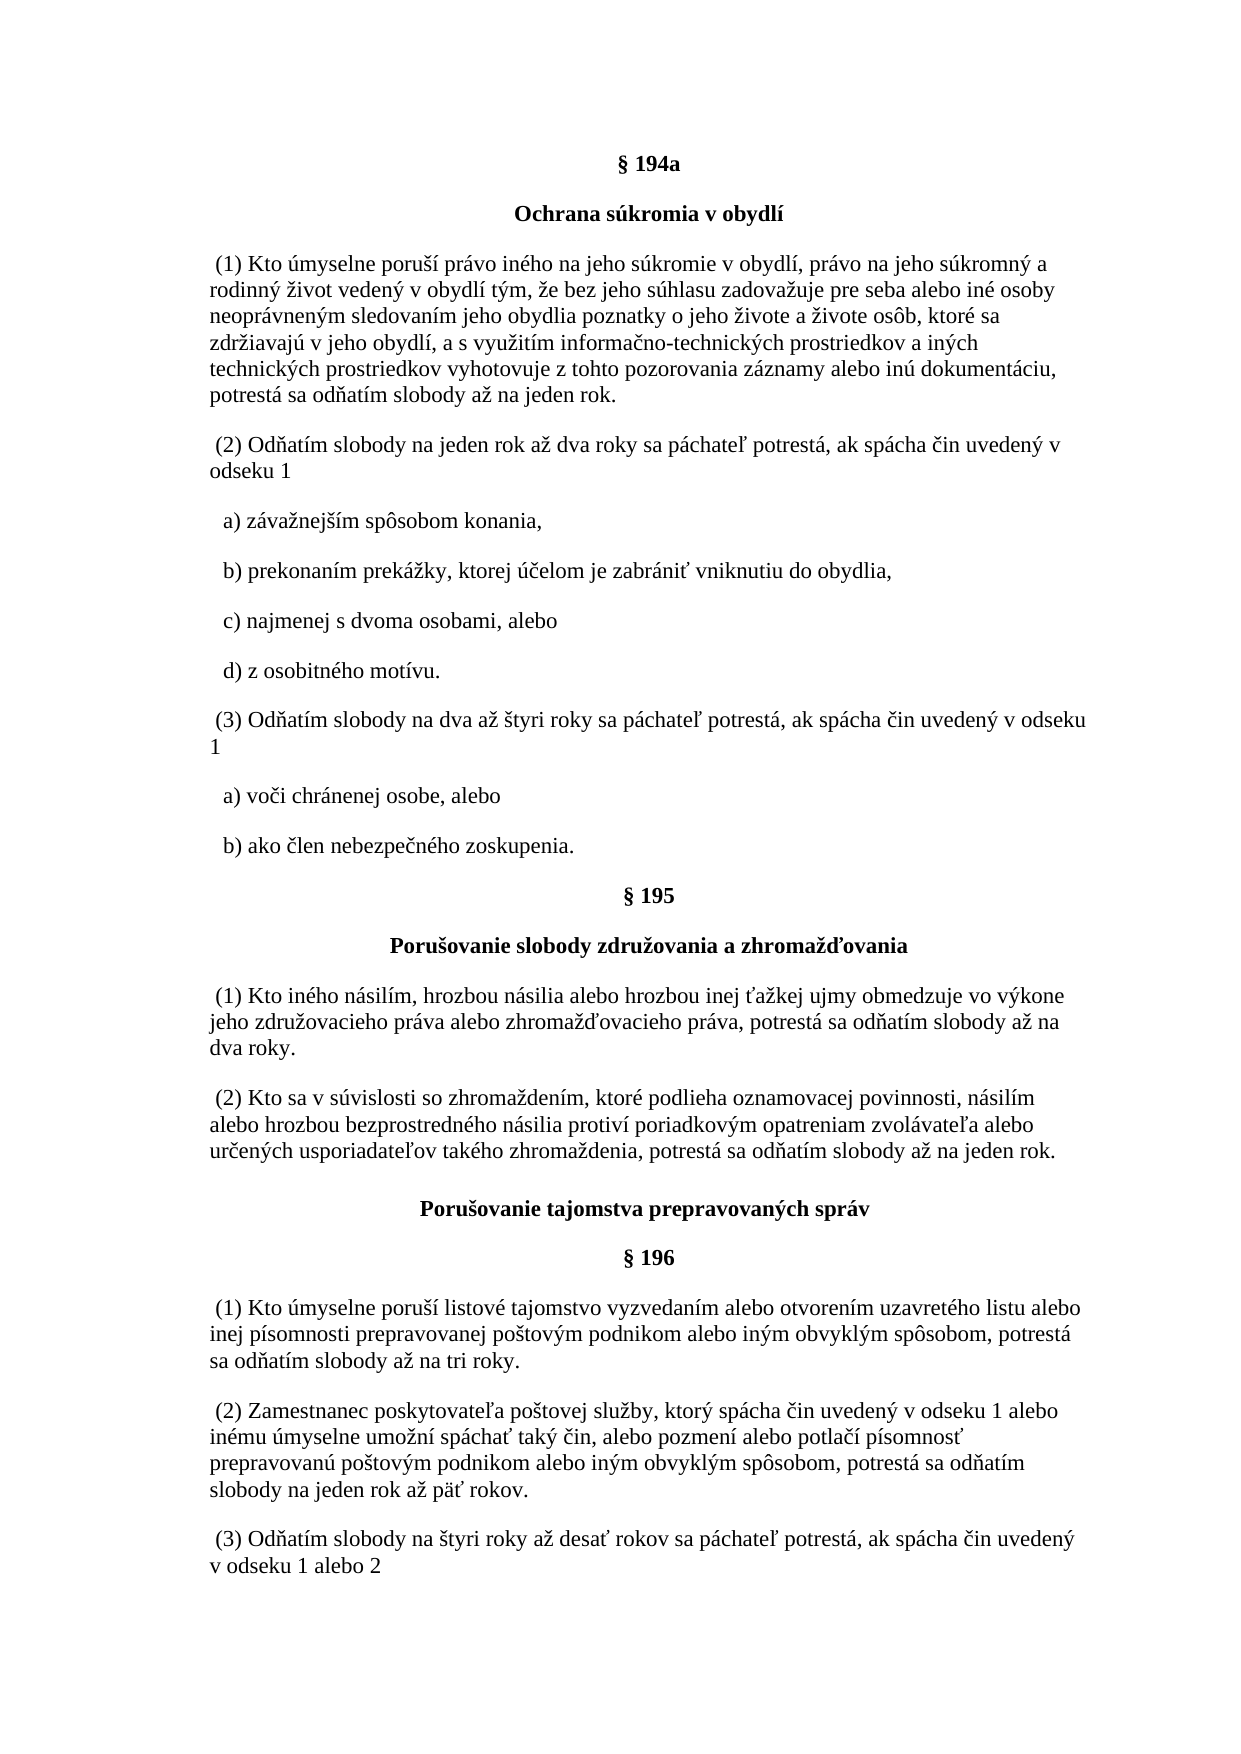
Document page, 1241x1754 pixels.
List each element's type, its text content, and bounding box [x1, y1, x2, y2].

text c) najmenej s dvoma osobami, alebo [217, 607, 1090, 633]
text (2) Zamestnanec poskytovateľa poštovej služby, ktorý spácha čin uvedený v odseku 1 alebo inému úmyselne umožní spáchať taký čin, alebo pozmení alebo potlačí písomnosť prepravovanú poštovým podnikom alebo iným obvyklým spôsobom, potrestá sa odňatím slobody na jeden rok až päť rokov. [209, 1397, 1090, 1502]
text d) z osobitného motívu. [217, 657, 1090, 683]
text Porušovanie slobody združovania a zhromažďovania [202, 932, 1090, 958]
text § 194a [202, 150, 1090, 176]
text (2) Kto sa v súvislosti so zhromaždením, ktoré podlieha oznamovacej povinnosti, násilím alebo hrozbou bezprostredného násilia protiví poriadkovým opatreniam zvolávateľa alebo určených usporiadateľov takého zhromaždenia, potrestá sa odňatím slobody až na jeden rok. [209, 1084, 1090, 1163]
text (1) Kto iného násilím, hrozbou násilia alebo hrozbou inej ťažkej ujmy obmedzuje vo výkone jeho združovacieho práva alebo zhromažďovacieho práva, potrestá sa odňatím slobody až na dva roky. [209, 982, 1090, 1061]
text (2) Odňatím slobody na jeden rok až dva roky sa páchateľ potrestá, ak spácha čin uvedený v odseku 1 [209, 431, 1090, 484]
text (1) Kto úmyselne poruší listové tajomstvo vyzvedaním alebo otvorením uzavretého listu alebo inej písomnosti prepravovanej poštovým podnikom alebo iným obvyklým spôsobom, potrestá sa odňatím slobody až na tri roky. [209, 1294, 1090, 1373]
text (3) Odňatím slobody na štyri roky až desať rokov sa páchateľ potrestá, ak spácha čin uvedený v odseku 1 alebo 2 [209, 1526, 1090, 1578]
text (3) Odňatím slobody na dva až štyri roky sa páchateľ potrestá, ak spácha čin uvedený v odseku 1 [209, 706, 1090, 759]
text § 196 [202, 1244, 1090, 1271]
text Porušovanie tajomstva prepravovaných správ [194, 1194, 1090, 1221]
text Ochrana súkromia v obydlí [202, 200, 1090, 226]
text a) voči chránenej osobe, alebo [217, 783, 1090, 809]
text § 195 [202, 882, 1090, 908]
text b) ako člen nebezpečného zoskupenia. [217, 832, 1090, 859]
text b) prekonaním prekážky, ktorej účelom je zabrániť vniknutiu do obydlia, [217, 557, 1090, 583]
text a) závažnejším spôsobom konania, [217, 507, 1090, 534]
text (1) Kto úmyselne poruší právo iného na jeho súkromie v obydlí, právo na jeho súkromný a rodinný život vedený v obydlí tým, že bez jeho súhlasu zadovažuje pre seba alebo iné osoby neoprávneným sledovaním jeho obydlia poznatky o jeho živote a živote osôb, ktoré sa zdržiavajú v jeho obydlí, a s využitím informačno-technických prostriedkov a iných technických prostriedkov vyhotovuje z tohto pozorovania záznamy alebo inú dokumentáciu, potrestá sa odňatím slobody až na jeden rok. [209, 249, 1090, 408]
